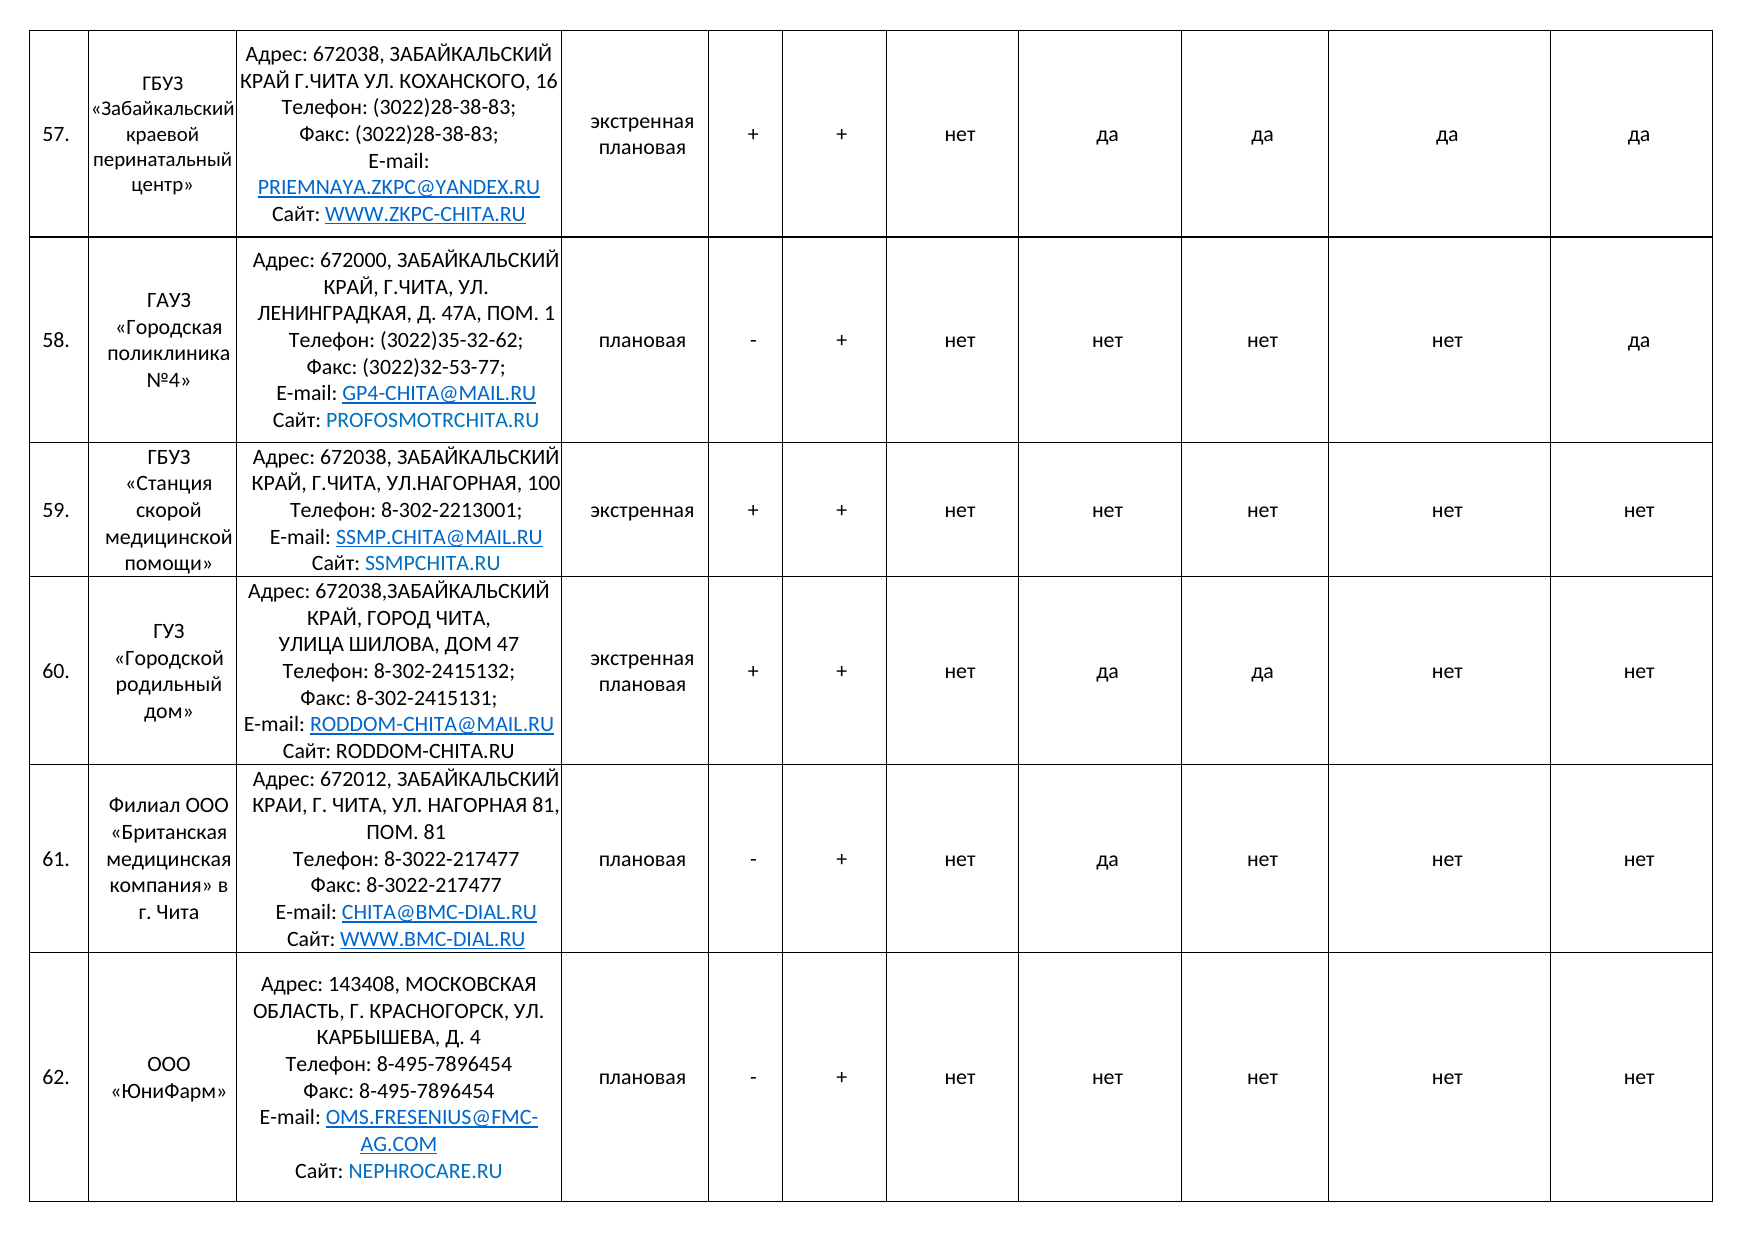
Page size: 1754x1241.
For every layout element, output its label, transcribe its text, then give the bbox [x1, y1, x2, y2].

table_cell нет [887, 238, 1018, 442]
table_cell нет [1019, 953, 1181, 1201]
table_cell ГБУЗ «Станция скорой медицинской помощи» [89, 443, 236, 576]
table_cell [30, 765, 88, 952]
table_cell нет [887, 443, 1018, 576]
table_cell да [1182, 31, 1328, 236]
table_cell нет [1329, 765, 1550, 952]
table_cell да [1182, 577, 1328, 764]
table_cell [30, 953, 88, 1201]
table_cell нет [1329, 577, 1550, 764]
table_cell ООО «ЮниФарм» [89, 953, 236, 1201]
table_cell плановая [562, 238, 708, 442]
table_cell [30, 238, 88, 442]
table_cell да [1329, 31, 1550, 236]
table_cell Адрес: 672038, ЗАБАЙКАЛЬСКИЙ КРАЙ Г.ЧИТА УЛ. КОХАНСКОГО, 16 Телефон: (3022)28-38-83; Факс: (3022)28-38-83; E-mail: PRIEMNAYA.ZKPC@YANDEX.RU Сайт: WWW.ZKPC-CHITA.RU [237, 31, 561, 236]
table_cell нет [887, 31, 1018, 236]
table_cell + [783, 238, 886, 442]
table_cell нет [1551, 443, 1712, 576]
table_cell [30, 31, 88, 236]
table_cell ГАУЗ «Городская поликлиника №4» [89, 238, 236, 442]
table_cell Адрес: 672038, ЗАБАЙКАЛЬСКИЙ КРАЙ, Г.ЧИТА, УЛ.НАГОРНАЯ, 100 Телефон: 8-302-2213001; E-mail: SSMP.CHITA@MAIL.RU Сайт: SSMPCHITA.RU [237, 443, 561, 576]
table_cell да [1019, 31, 1181, 236]
table_cell нет [1551, 953, 1712, 1201]
table_cell нет [1182, 765, 1328, 952]
table_cell + [783, 31, 886, 236]
table_cell нет [1551, 577, 1712, 764]
table_cell - [709, 765, 782, 952]
table_cell нет [1182, 238, 1328, 442]
table_cell + [709, 31, 782, 236]
table_cell ГУЗ «Городской родильный дом» [89, 577, 236, 764]
table_cell Адрес: 672000, ЗАБАЙКАЛЬСКИЙ КРАЙ, Г.ЧИТА, УЛ. ЛЕНИНГРАДКАЯ, Д. 47А, ПОМ. 1 Телефон: (3022)35-32-62; Факс: (3022)32-53-77; E-mail: GP4-CHITA@MAIL.RU Сайт: PROFOSMOTRCHITA.RU [237, 238, 561, 442]
table_cell нет [1329, 443, 1550, 576]
table_cell нет [887, 765, 1018, 952]
table_cell да [1019, 577, 1181, 764]
table_cell Адрес: 672038,ЗАБАЙКАЛЬСКИЙ КРАЙ, ГОРОД ЧИТА, УЛИЦА ШИЛОВА, ДОМ 47 Телефон: 8-302-2415132; Факс: 8-302-2415131; E-mail: RODDOM-CHITA@MAIL.RU Сайт: RODDOM-CHITA.RU [237, 577, 561, 764]
table_cell + [783, 577, 886, 764]
table_cell нет [1329, 953, 1550, 1201]
table_cell да [1019, 765, 1181, 952]
table_cell [30, 443, 88, 576]
table_cell нет [1019, 238, 1181, 442]
table_cell нет [1182, 953, 1328, 1201]
table_cell [30, 577, 88, 764]
table_cell нет [1551, 765, 1712, 952]
table_cell + [709, 577, 782, 764]
table_cell + [783, 953, 886, 1201]
table_cell экстренная [562, 443, 708, 576]
table_cell да [1551, 31, 1712, 236]
table_cell + [783, 443, 886, 576]
table_cell + [783, 765, 886, 952]
table_cell + [709, 443, 782, 576]
table_cell Филиал ООО «Британская медицинская компания» в г. Чита [89, 765, 236, 952]
table_cell нет [1182, 443, 1328, 576]
table_cell нет [1019, 443, 1181, 576]
table_cell плановая [562, 765, 708, 952]
table_cell - [709, 953, 782, 1201]
table_cell Адрес: 672012, ЗАБАЙКАЛЬСКИЙ КРАИ, Г. ЧИТА, УЛ. НАГОРНАЯ 81, ПОМ. 81 Телефон: 8-3022-217477 Факс: 8-3022-217477 E-mail: CHITA@BMC-DIAL.RU Сайт: WWW.BMC-DIAL.RU [237, 765, 561, 952]
table_cell нет [887, 953, 1018, 1201]
table_cell нет [887, 577, 1018, 764]
table_cell да [1551, 238, 1712, 442]
table_cell экстренная плановая [562, 577, 708, 764]
table_cell - [709, 238, 782, 442]
table_cell ГБУЗ «Забайкальский краевой перинатальный центр» [89, 31, 236, 236]
table_cell нет [1329, 238, 1550, 442]
table_cell экстренная плановая [562, 31, 708, 236]
table_cell Адрес: 143408, МОСКОВСКАЯ ОБЛАСТЬ, Г. КРАСНОГОРСК, УЛ. КАРБЫШЕВА, Д. 4 Телефон: 8-495-7896454 Факс: 8-495-7896454 E-mail: OMS.FRESENIUS@FMC-AG.COM Сайт: NEPHROCARE.RU [237, 953, 561, 1201]
table_cell плановая [562, 953, 708, 1201]
